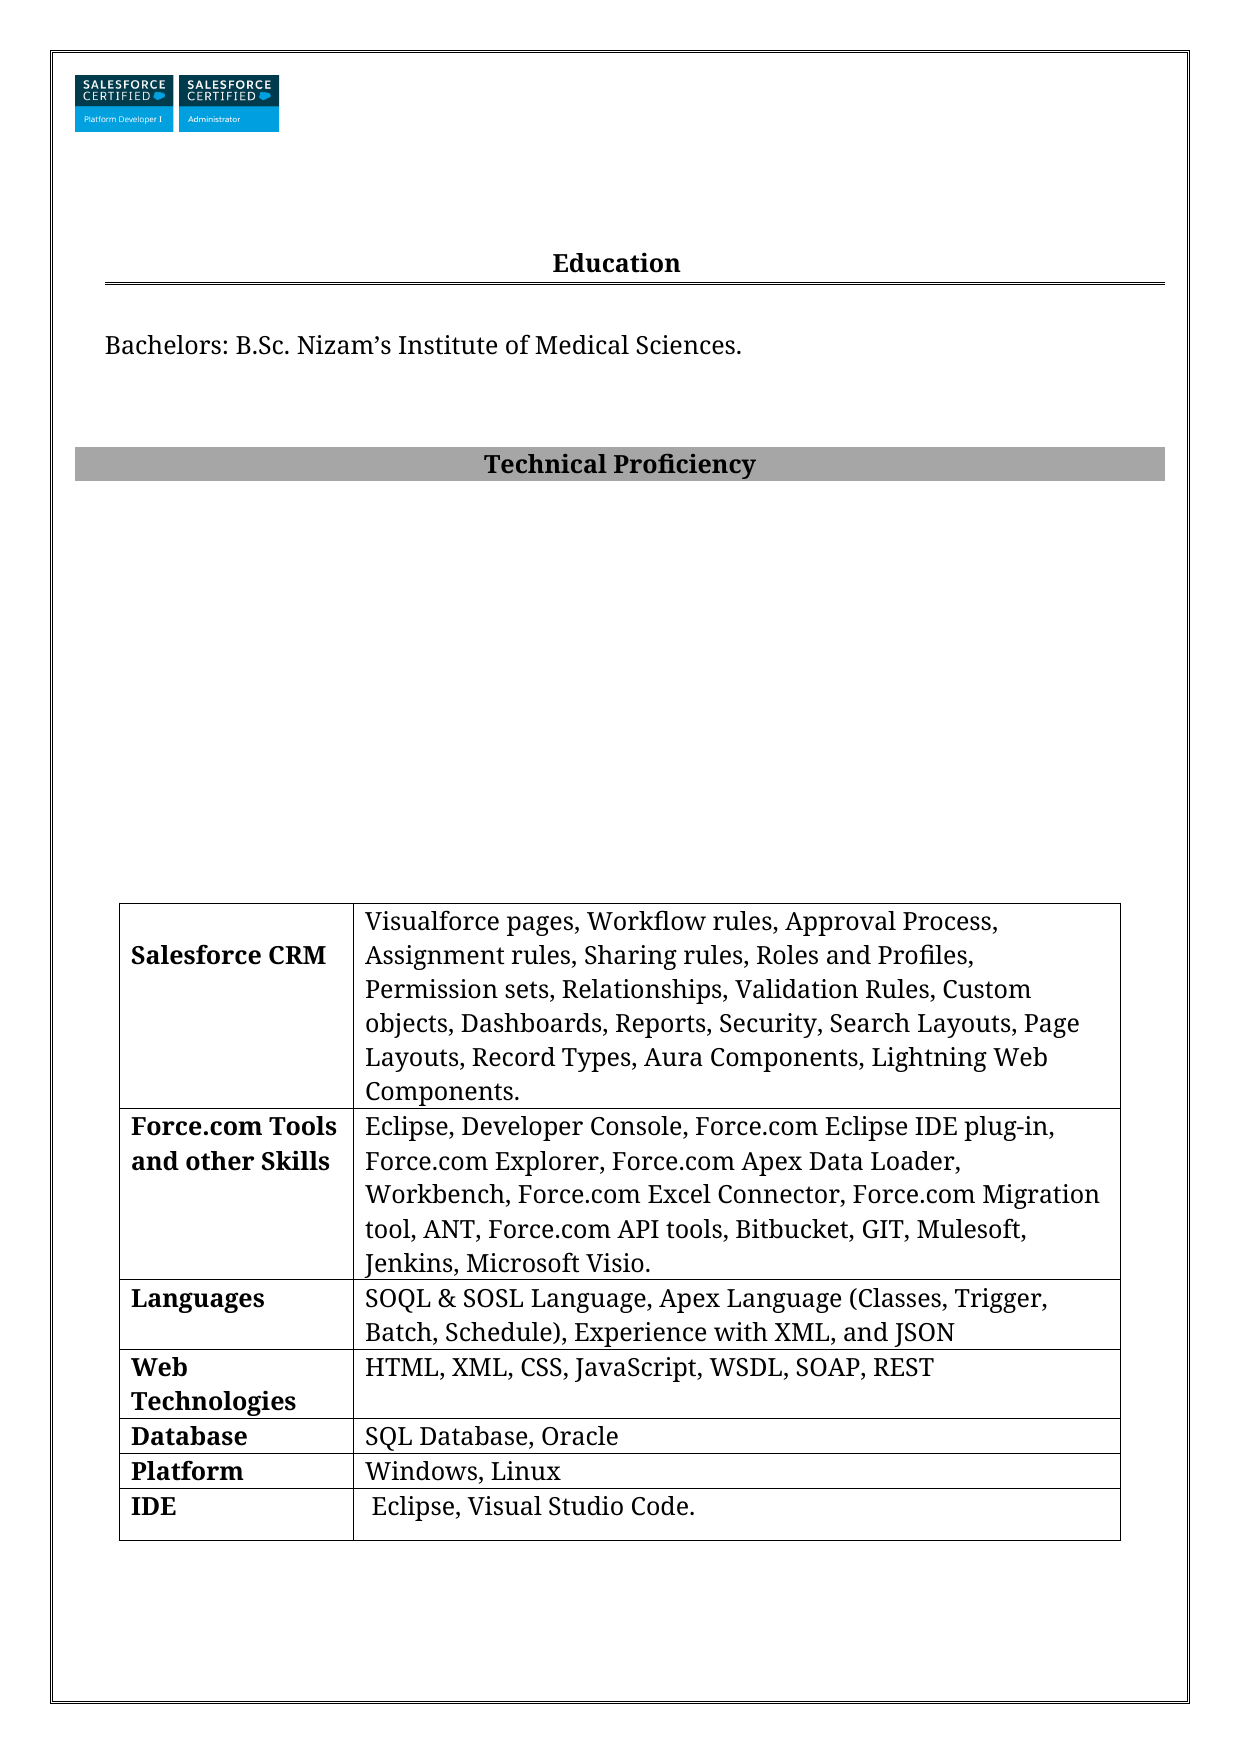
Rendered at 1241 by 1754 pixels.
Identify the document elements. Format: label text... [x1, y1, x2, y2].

text Education [104, 246, 1165, 285]
table_cell Languages [120, 1280, 353, 1348]
table_cell Force.com Tools and other Skills [120, 1109, 353, 1279]
table_cell HTML, XML, CSS, JavaScript, WSDL, SOAP, REST [354, 1350, 1120, 1418]
table_cell Web Technologies [120, 1350, 353, 1418]
table_cell SQL Database, Oracle [354, 1419, 1120, 1453]
table_cell SOQL & SOSL Language, Apex Language (Classes, Trigger, Batch, Schedule), Experience with XML, and JSON [354, 1280, 1120, 1348]
table_header Visualforce pages, Workflow rules, Approval Process, Assignment rules, Sharing rules, Roles and Profiles, Permission sets, Relationships, Validation Rules, Custom objects, Dashboards, Reports, Security, Search Layouts, Page Layouts, Record Types, Aura Components, Lightning Web Components. [354, 904, 1120, 1108]
table_header Salesforce CRM [120, 904, 353, 1108]
text Technical Proficiency [75, 447, 1165, 481]
table_cell Platform [120, 1454, 353, 1488]
table_cell Database [120, 1419, 353, 1453]
text Bachelors: B.Sc. Nizam’s Institute of Medical Sciences. [104, 328, 1165, 362]
table_cell Eclipse, Developer Console, Force.com Eclipse IDE plug-in, Force.com Explorer, Force.com Apex Data Loader, Workbench, Force.com Excel Connector, Force.com Migration tool, ANT, Force.com API tools, Bitbucket, GIT, Mulesoft, Jenkins, Microsoft Visio. [354, 1109, 1120, 1279]
table_cell Windows, Linux [354, 1454, 1120, 1488]
table_cell Eclipse, Visual Studio Code. [354, 1489, 1120, 1540]
table_cell IDE [120, 1489, 353, 1540]
